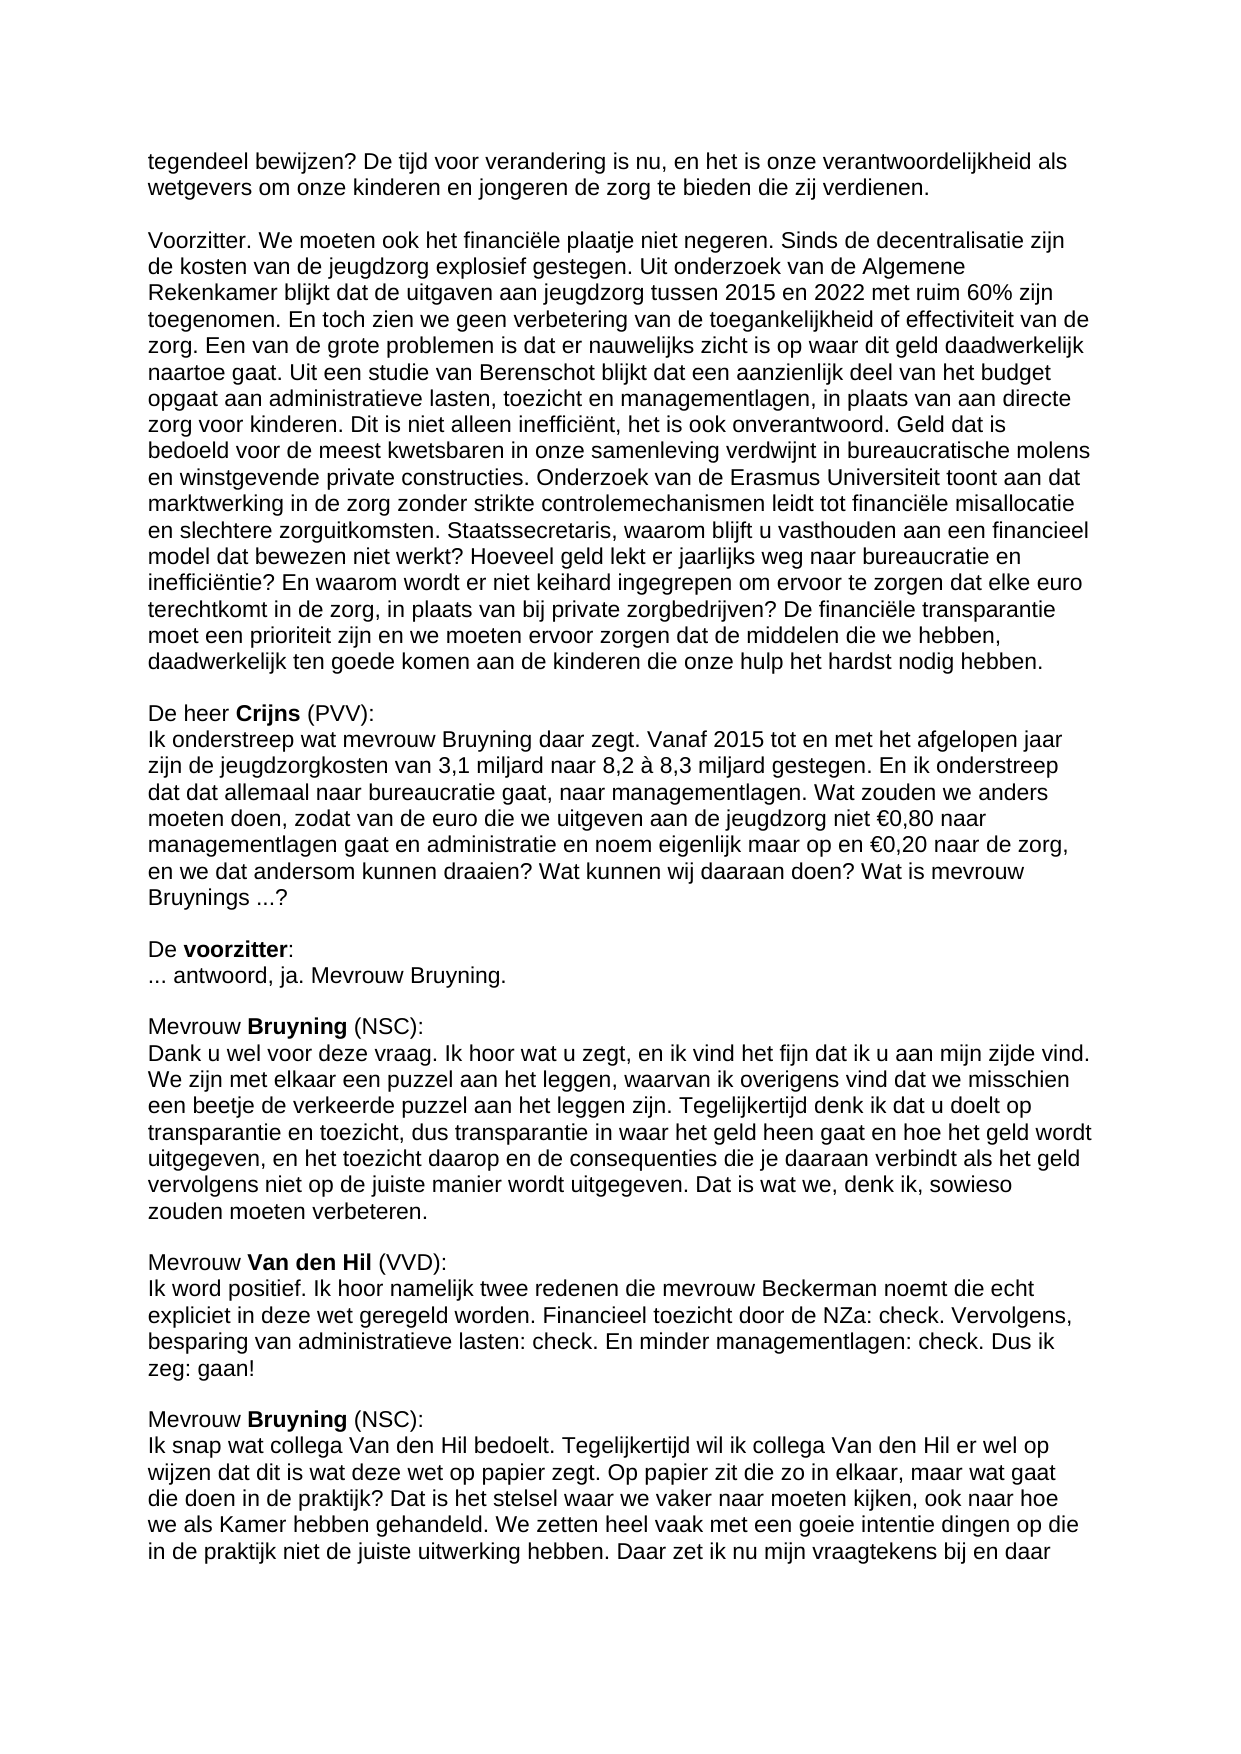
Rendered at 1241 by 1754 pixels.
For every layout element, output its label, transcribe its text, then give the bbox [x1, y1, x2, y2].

text Mevrouw Van den Hil (VVD): Ik word positief. Ik hoor namelijk twee redenen die mevrouw Beckerman noemt die echt expliciet in deze wet geregeld worden. Financieel toezicht door de NZa: check. Vervolgens, besparing van administratieve lasten: check. En minder managementlagen: check. Dus ik zeg: gaan! [148, 1249, 1093, 1381]
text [148, 1406, 1093, 1564]
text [148, 148, 1093, 675]
text Mevrouw Bruyning (NSC): Dank u wel voor deze vraag. Ik hoor wat u zegt, en ik vind het fijn dat ik u aan mijn zijde vind. We zijn met elkaar een puzzel aan het leggen, waarvan ik overigens vind dat we misschien een beetje de verkeerde puzzel aan het leggen zijn. Tegelijkertijd denk ik dat u doelt op transparantie en toezicht, dus transparantie in waar het geld heen gaat en hoe het geld wordt uitgegeven, en het toezicht daarop en de consequenties die je daaraan verbindt als het geld vervolgens niet op de juiste manier wordt uitgegeven. Dat is wat we, denk ik, sowieso zouden moeten verbeteren. [148, 1013, 1093, 1224]
text De heer Crijns (PVV): Ik onderstreep wat mevrouw Bruyning daar zegt. Vanaf 2015 tot en met het afgelopen jaar zijn de jeugdzorgkosten van 3,1 miljard naar 8,2 à 8,3 miljard gestegen. En ik onderstreep dat dat allemaal naar bureaucratie gaat, naar managementlagen. Wat zouden we anders moeten doen, zodat van de euro die we uitgeven aan de jeugdzorg niet €0,80 naar managementlagen gaat en administratie en noem eigenlijk maar op en €0,20 naar de zorg, en we dat andersom kunnen draaien? Wat kunnen wij daaraan doen? Wat is mevrouw Bruynings ...? [148, 700, 1093, 911]
text De voorzitter: ... antwoord, ja. Mevrouw Bruyning. [148, 936, 1093, 988]
